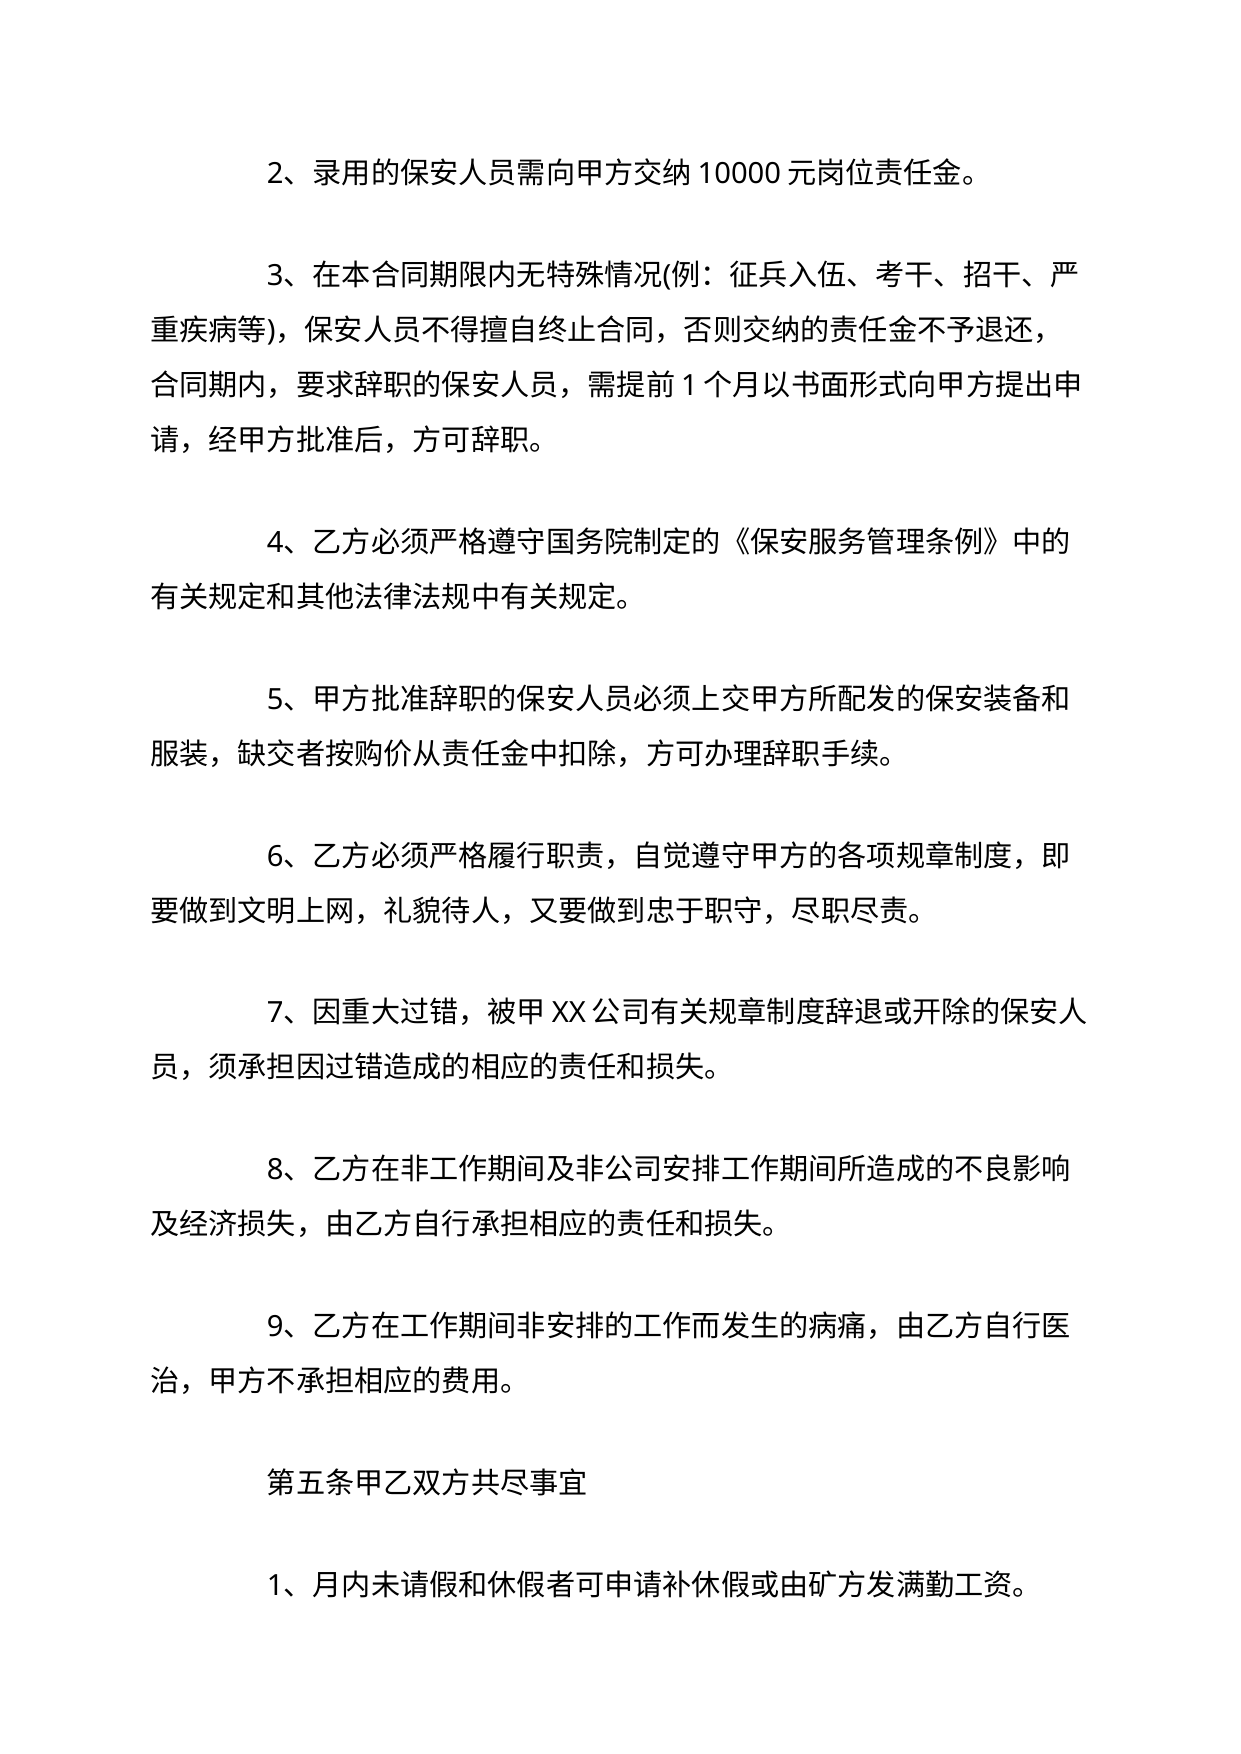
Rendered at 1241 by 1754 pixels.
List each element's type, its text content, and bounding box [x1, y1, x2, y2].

text 7、因重大过错，被甲XX公司有关规章制度辞退或开除的保安人员，须承担因过错造成的相应的责任和损失。 [150, 989, 1090, 1086]
text 5、甲方批准辞职的保安人员必须上交甲方所配发的保安装备和服装，缺交者按购价从责任金中扣除，方可办理辞职手续。 [150, 676, 1090, 773]
text 6、乙方必须严格履行职责，自觉遵守甲方的各项规章制度，即要做到文明上网，礼貌待人，又要做到忠于职守，尽职尽责。 [150, 832, 1090, 929]
text 3、在本合同期限内无特殊情况(例：征兵入伍、考干、招干、严重疾病等)，保安人员不得擅自终止合同，否则交纳的责任金不予退还，合同期内，要求辞职的保安人员，需提前1个月以书面形式向甲方提出申请，经甲方批准后，方可辞职。 [150, 252, 1090, 459]
text 8、乙方在非工作期间及非公司安排工作期间所造成的不良影响及经济损失，由乙方自行承担相应的责任和损失。 [150, 1146, 1090, 1243]
text 4、乙方必须严格遵守国务院制定的《保安服务管理条例》中的有关规定和其他法律法规中有关规定。 [150, 519, 1090, 616]
text 第五条甲乙双方共尽事宜 [150, 1459, 1090, 1502]
text 1、月内未请假和休假者可申请补休假或由矿方发满勤工资。 [150, 1561, 1090, 1603]
text 2、录用的保安人员需向甲方交纳10000元岗位责任金。 [150, 150, 1090, 192]
text 9、乙方在工作期间非安排的工作而发生的病痛，由乙方自行医治，甲方不承担相应的费用。 [150, 1303, 1090, 1400]
